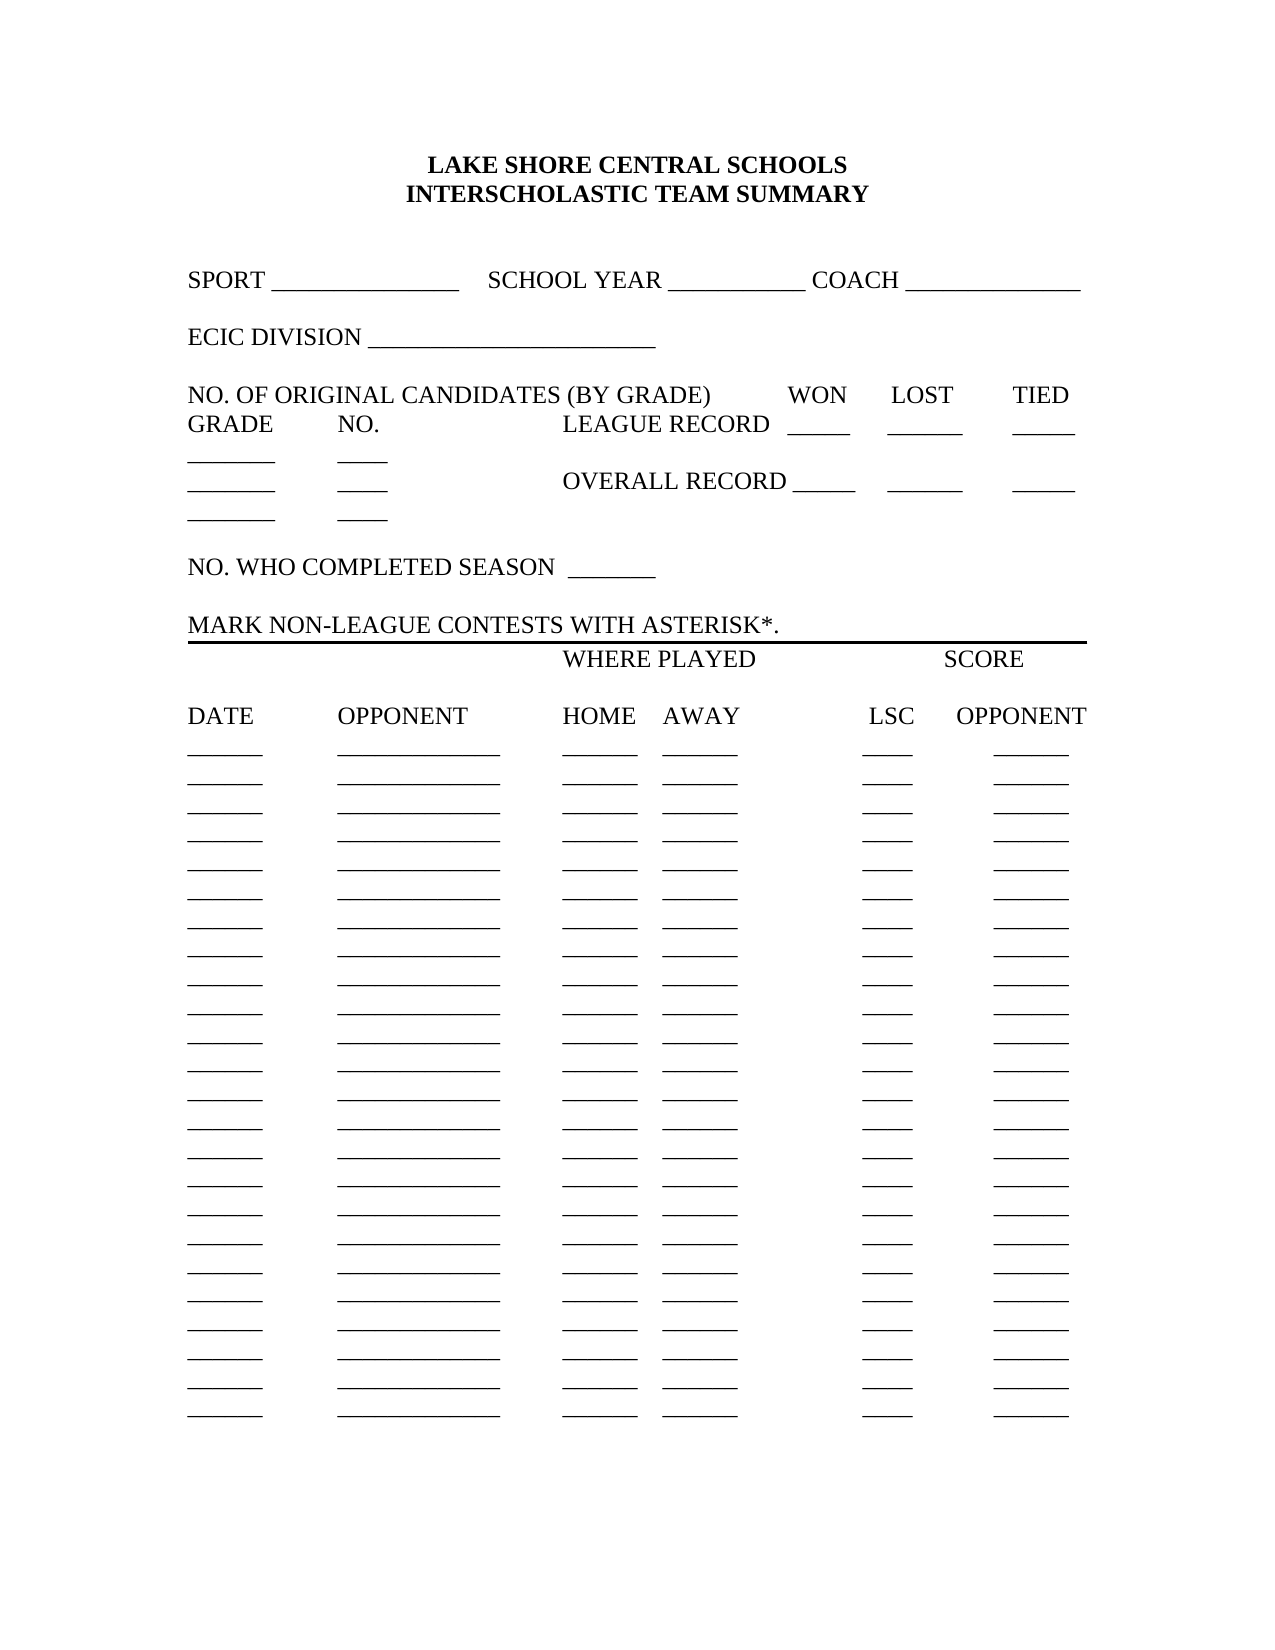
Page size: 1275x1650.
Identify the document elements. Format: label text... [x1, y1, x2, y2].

text ______ _____________ ______ ______ ____ ______ [187, 1104, 1087, 1133]
text ______ _____________ ______ ______ ____ ______ [187, 1219, 1087, 1248]
text ______ _____________ ______ ______ ____ ______ [187, 845, 1087, 874]
text ______ _____________ ______ ______ ____ ______ [187, 903, 1087, 931]
text ______ _____________ ______ ______ ____ ______ [187, 1075, 1087, 1104]
text ______ _____________ ______ ______ ____ ______ [187, 1190, 1087, 1219]
text ______ _____________ ______ ______ ____ ______ [187, 759, 1087, 788]
text ______ _____________ ______ ______ ____ ______ [187, 1133, 1087, 1161]
text ______ _____________ ______ ______ ____ ______ [187, 1363, 1087, 1391]
text ______ _____________ ______ ______ ____ ______ [187, 788, 1087, 816]
text _______ ____ OVERALL RECORD _____ ______ _____ [187, 466, 1087, 495]
text WHERE PLAYED SCORE [187, 644, 1087, 673]
text NO. WHO COMPLETED SEASON _______ [187, 552, 1087, 581]
text ______ _____________ ______ ______ ____ ______ [187, 1305, 1087, 1334]
text ECIC DIVISION _______________________ [187, 322, 1087, 351]
text ______ _____________ ______ ______ ____ ______ [187, 1161, 1087, 1190]
text ______ _____________ ______ ______ ____ ______ [187, 989, 1087, 1018]
text ______ _____________ ______ ______ ____ ______ [187, 1248, 1087, 1276]
text ______ _____________ ______ ______ ____ ______ [187, 1391, 1087, 1420]
text DATE OPPONENT HOME AWAY LSC OPPONENT [187, 701, 1087, 730]
text ______ _____________ ______ ______ ____ ______ [187, 931, 1087, 960]
text ______ _____________ ______ ______ ____ ______ [187, 730, 1087, 759]
text ______ _____________ ______ ______ ____ ______ [187, 816, 1087, 845]
text NO. OF ORIGINAL CANDIDATES (BY GRADE) WON LOST TIED [187, 380, 1087, 409]
text ______ _____________ ______ ______ ____ ______ [187, 1046, 1087, 1075]
subtitle INTERSCHOLASTIC TEAM SUMMARY [187, 179, 1087, 207]
text ______ _____________ ______ ______ ____ ______ [187, 874, 1087, 903]
text MARK NON-LEAGUE CONTESTS WITH ASTERISK*. [187, 610, 1087, 644]
text SPORT _______________ SCHOOL YEAR ___________ COACH ______________ [187, 265, 1087, 294]
text GRADE NO. LEAGUE RECORD _____ ______ _____ [187, 409, 1087, 437]
text LAKE SHORE CENTRAL SCHOOLS [187, 150, 1087, 179]
text ______ _____________ ______ ______ ____ ______ [187, 1334, 1087, 1363]
text ______ _____________ ______ ______ ____ ______ [187, 960, 1087, 989]
text ______ _____________ ______ ______ ____ ______ [187, 1276, 1087, 1305]
text _______ ____ [187, 495, 1087, 524]
text ______ _____________ ______ ______ ____ ______ [187, 1018, 1087, 1046]
text _______ ____ [187, 437, 1087, 466]
